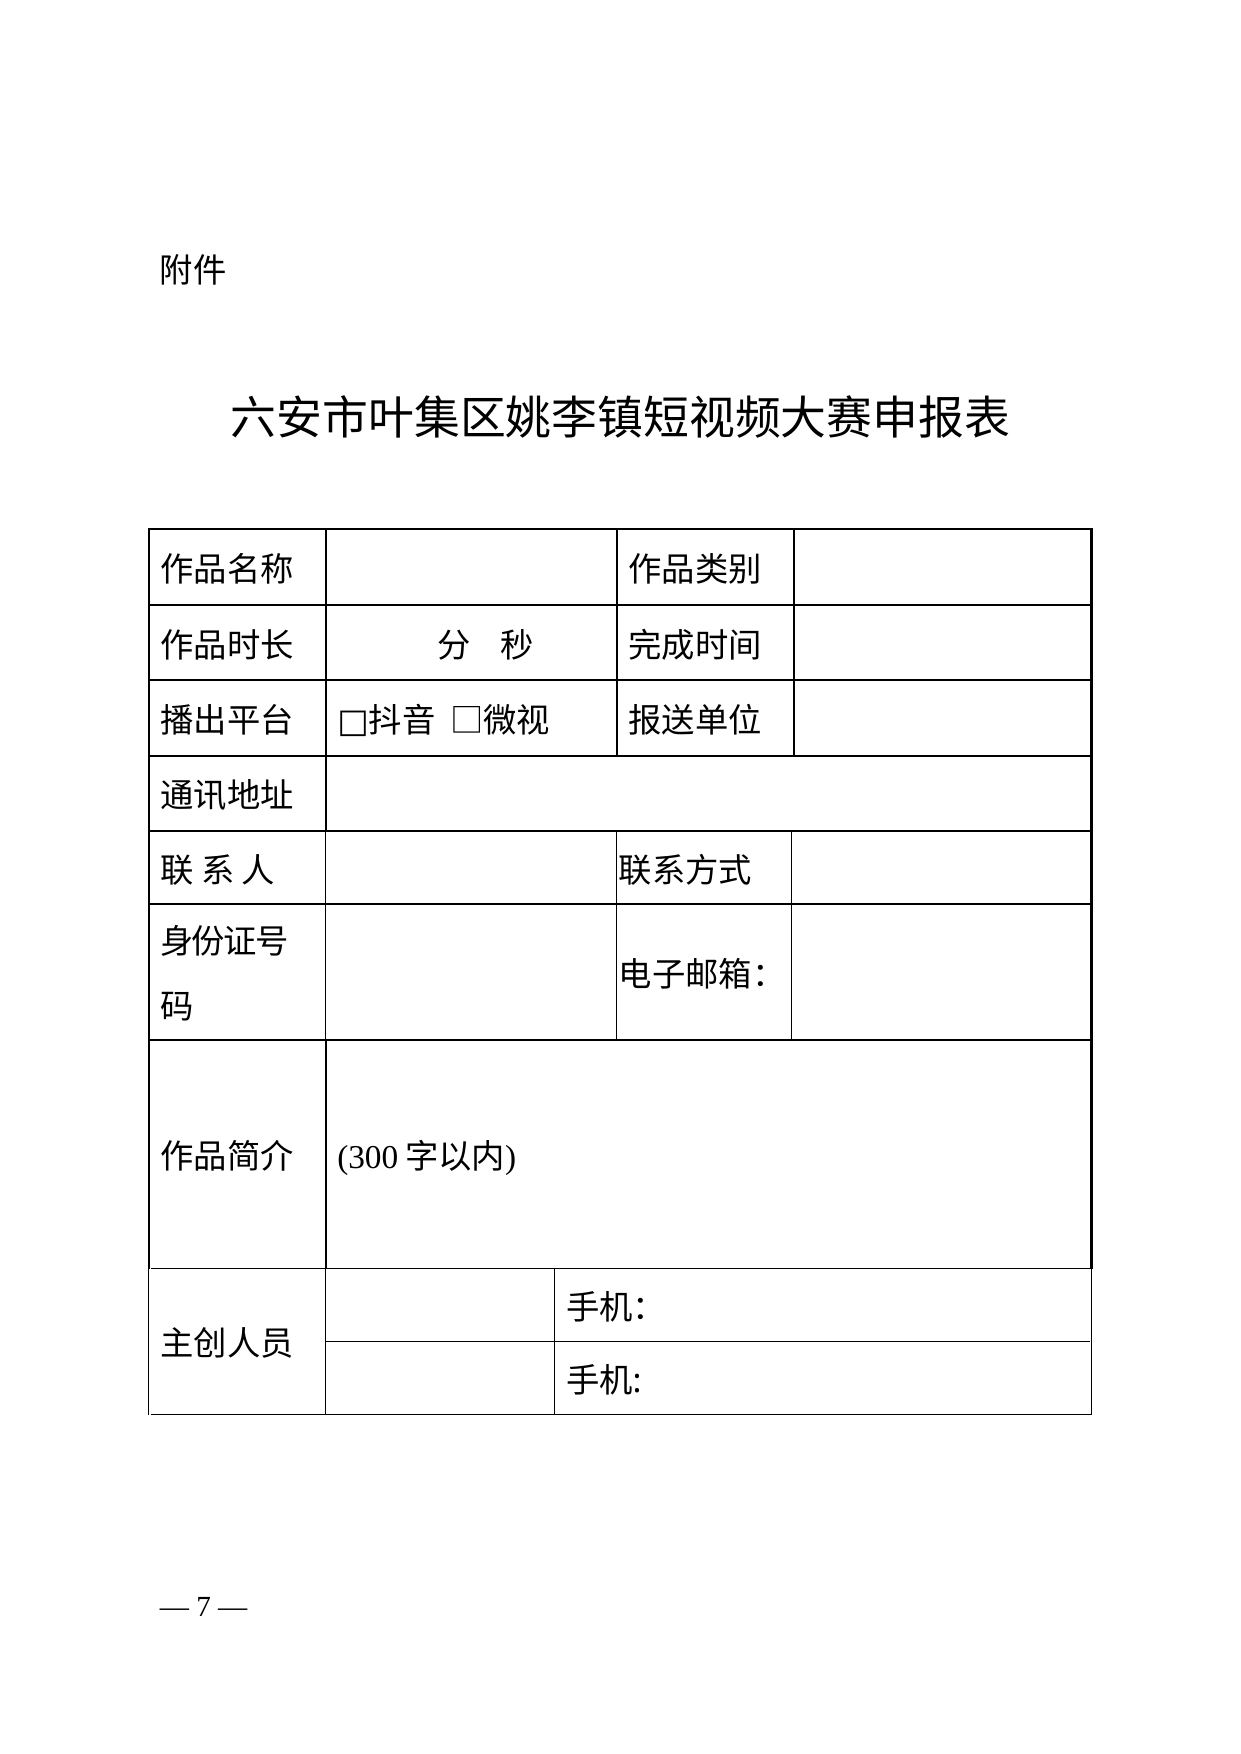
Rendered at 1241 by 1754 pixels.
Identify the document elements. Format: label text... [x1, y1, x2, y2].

table_cell 分 秒 [327, 606, 616, 679]
table_header [795, 530, 1090, 604]
table_cell [792, 905, 1090, 1038]
table_cell 报送单位 [618, 681, 793, 754]
table_cell 通讯地址 [150, 757, 325, 830]
table_cell [795, 606, 1090, 679]
table_cell □抖音 □微视 [327, 681, 616, 754]
table_header [327, 530, 616, 604]
table_header 作品类别 [618, 530, 793, 604]
table_header 作品名称 [150, 530, 325, 604]
text 附件 [159, 236, 1081, 301]
table_cell [326, 832, 616, 903]
table_cell 作品简介 [150, 1041, 325, 1268]
table_cell 手机： [555, 1269, 1091, 1341]
table_cell (300字以内) [327, 1041, 1090, 1268]
table_cell [326, 905, 616, 1038]
table_cell [792, 832, 1090, 903]
table_cell [326, 1342, 554, 1414]
table_cell 完成时间 [618, 606, 793, 679]
table_cell [326, 1269, 554, 1341]
table_cell [327, 757, 1090, 830]
text 六安市叶集区姚李镇短视频大赛申报表 [159, 366, 1081, 463]
table_cell 联 系 人 [150, 832, 325, 903]
table_cell 主创人员 [149, 1269, 325, 1414]
table_cell 播出平台 [150, 681, 325, 754]
table_cell 作品时长 [150, 606, 325, 679]
table_cell 手机: [555, 1341, 1091, 1414]
table_cell 联系方式 [617, 832, 791, 903]
table_cell 身份证号码 [150, 905, 325, 1038]
table_cell [795, 681, 1090, 754]
table_cell 电子邮箱： [617, 905, 791, 1038]
